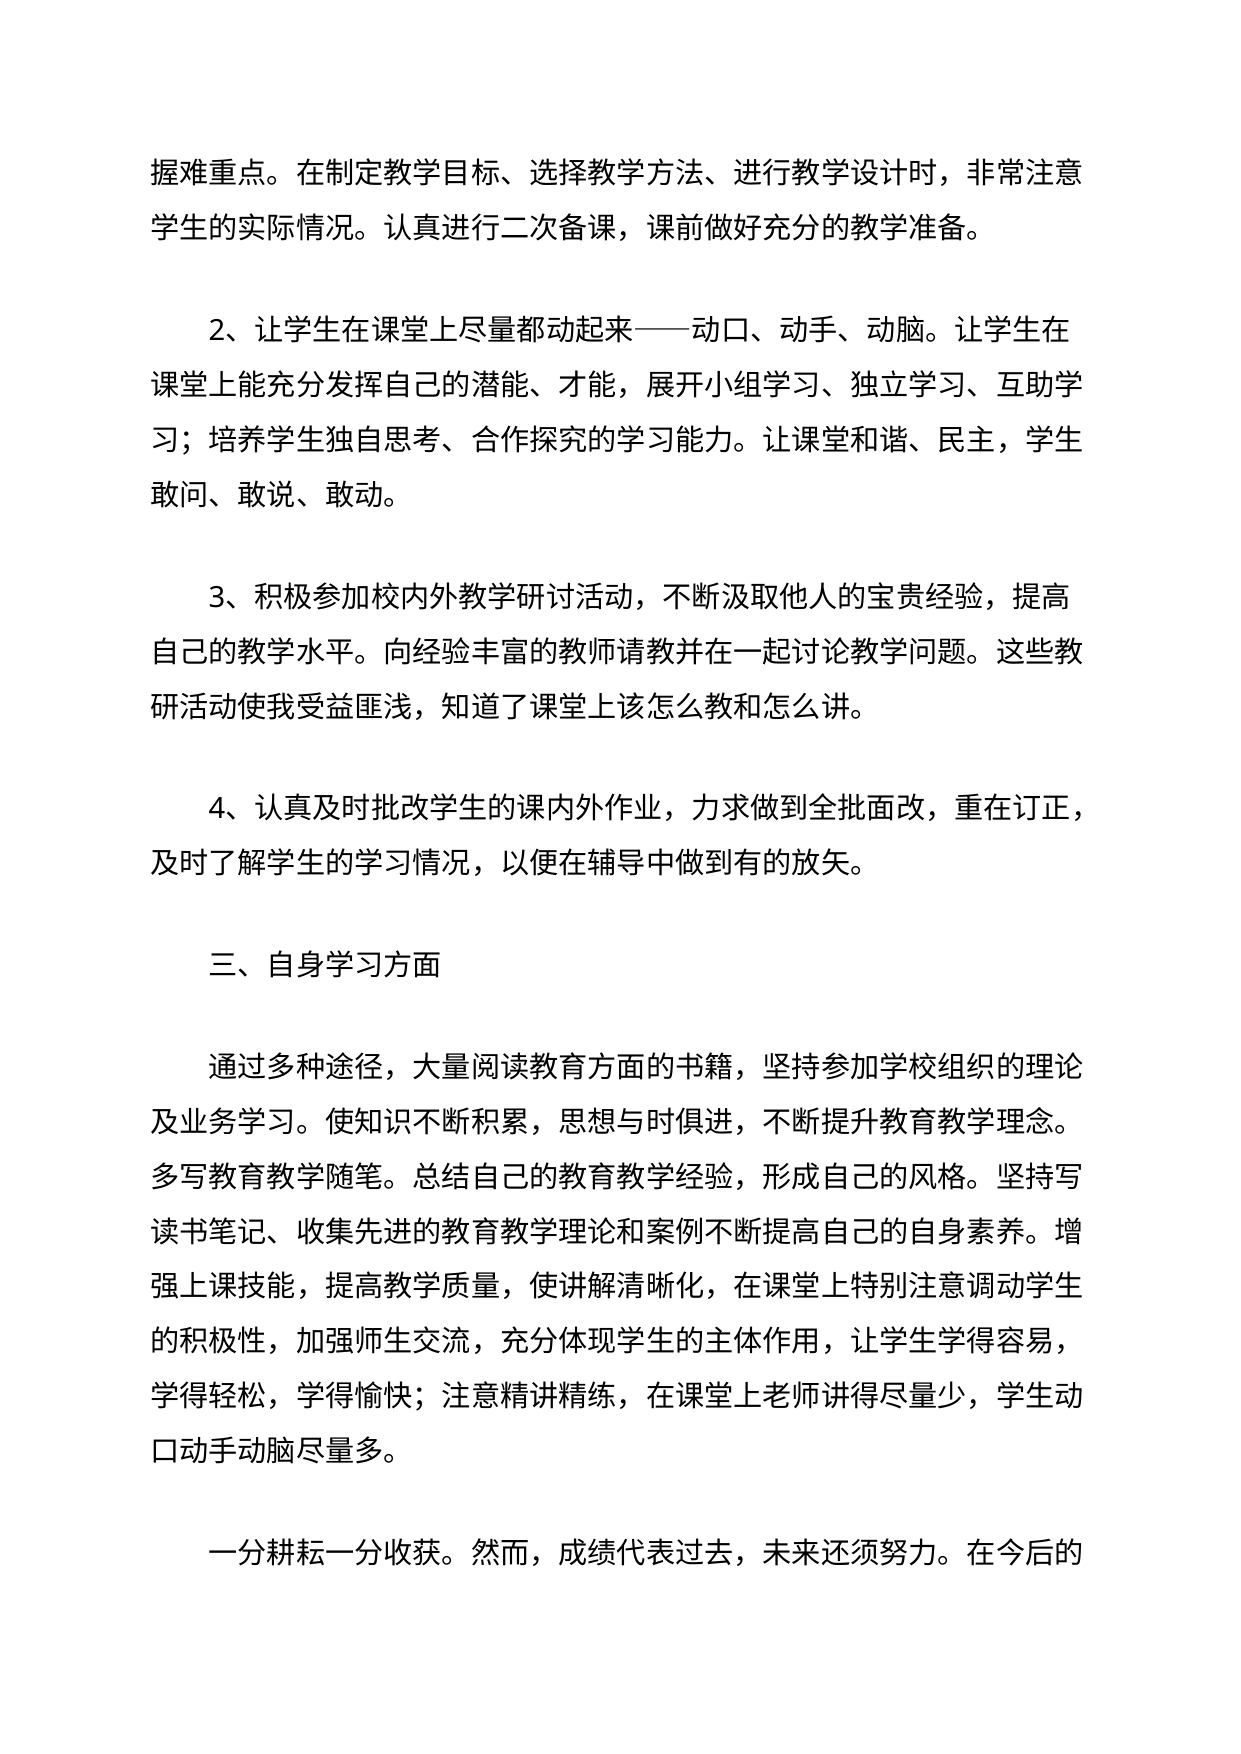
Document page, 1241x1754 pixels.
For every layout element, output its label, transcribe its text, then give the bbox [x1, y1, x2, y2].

text 4、认真及时批改学生的课内外作业，力求做到全批面改，重在订正，及时了解学生的学习情况，以便在辅导中做到有的放矢。 [150, 785, 1090, 882]
text 三、自身学习方面 [150, 942, 1090, 984]
text 通过多种途径，大量阅读教育方面的书籍，坚持参加学校组织的理论及业务学习。使知识不断积累，思想与时俱进，不断提升教育教学理念。多写教育教学随笔。总结自己的教育教学经验，形成自己的风格。坚持写读书笔记、收集先进的教育教学理论和案例不断提高自己的自身素养。增强上课技能，提高教学质量，使讲解清晰化，在课堂上特别注意调动学生的积极性，加强师生交流，充分体现学生的主体作用，让学生学得容易，学得轻松，学得愉快；注意精讲精练，在课堂上老师讲得尽量少，学生动口动手动脑尽量多。 [150, 1043, 1090, 1470]
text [150, 150, 1090, 247]
text 2、让学生在课堂上尽量都动起来――动口、动手、动脑。让学生在课堂上能充分发挥自己的潜能、才能，展开小组学习、独立学习、互助学习；培养学生独自思考、合作探究的学习能力。让课堂和谐、民主，学生敢问、敢说、敢动。 [150, 307, 1090, 514]
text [150, 1529, 1090, 1572]
text 3、积极参加校内外教学研讨活动，不断汲取他人的宝贵经验，提高自己的教学水平。向经验丰富的教师请教并在一起讨论教学问题。这些教研活动使我受益匪浅，知道了课堂上该怎么教和怎么讲。 [150, 573, 1090, 725]
